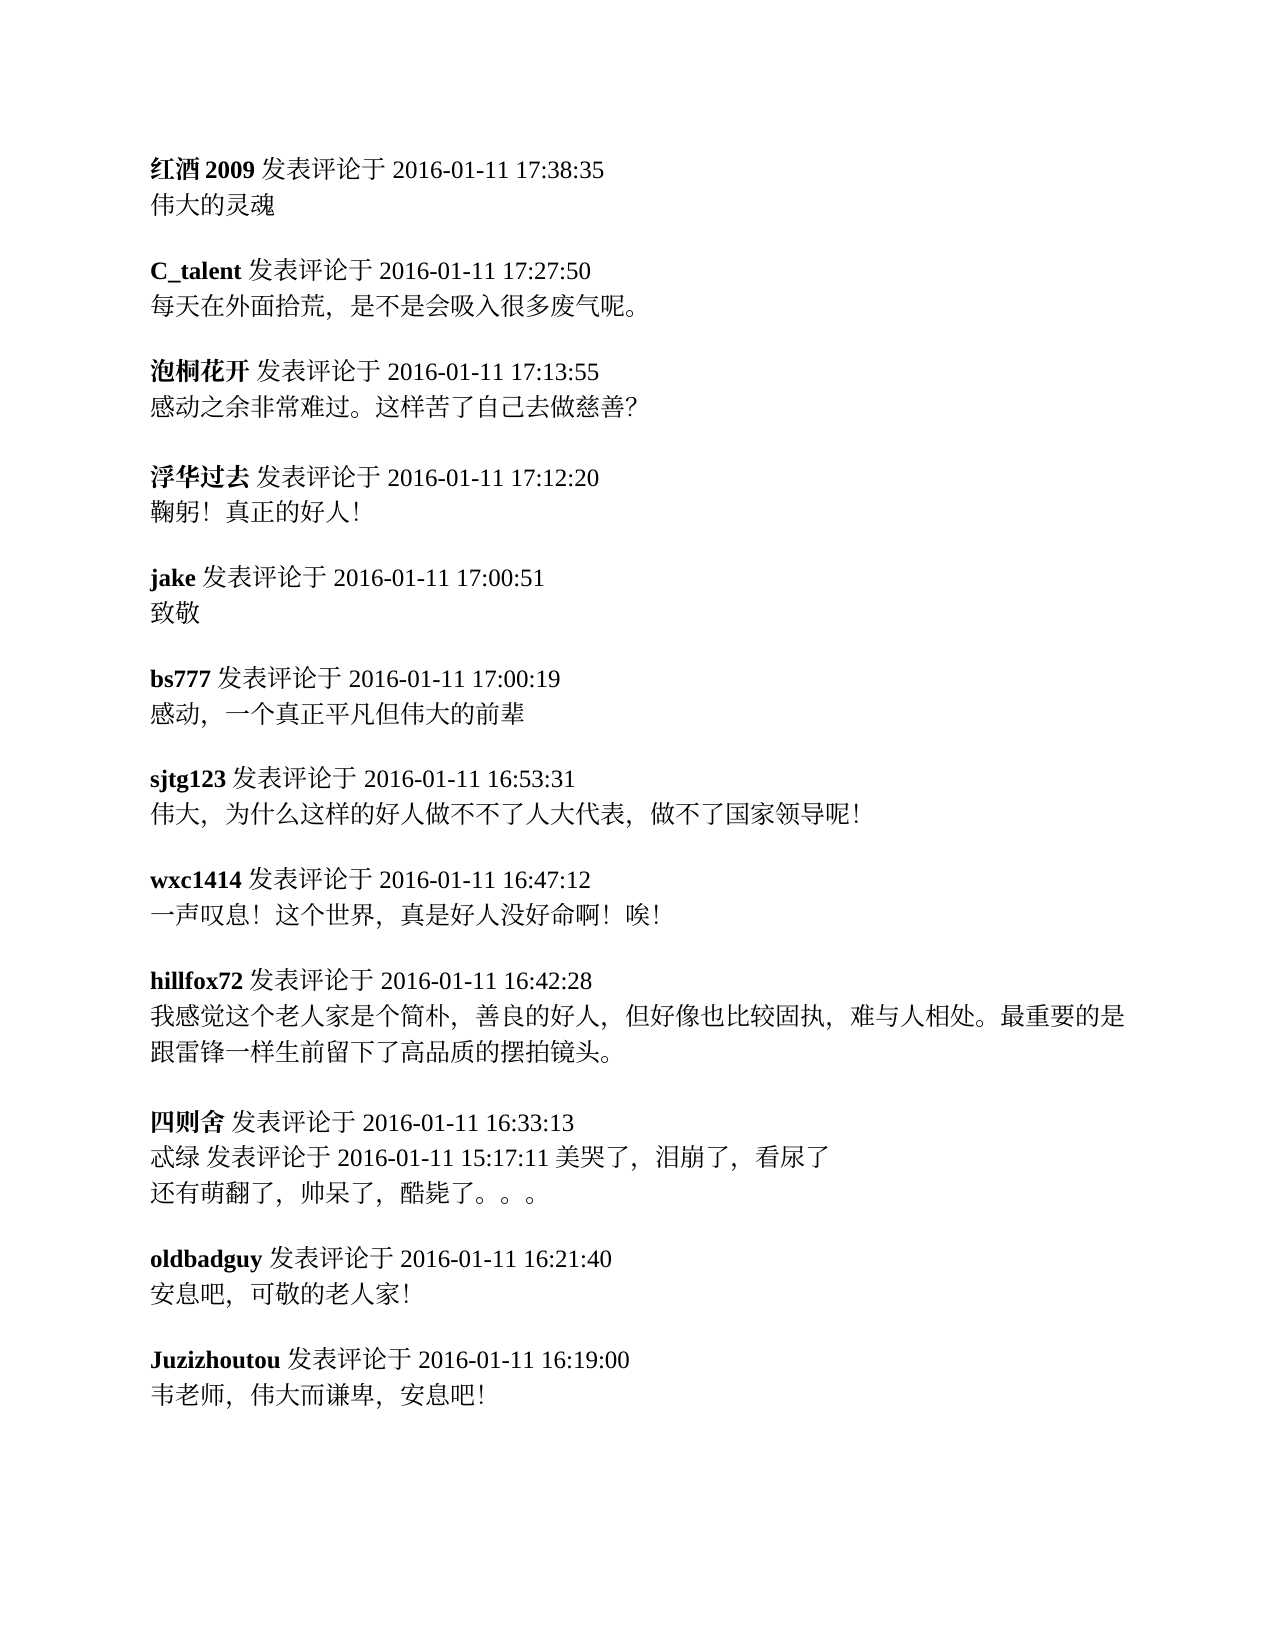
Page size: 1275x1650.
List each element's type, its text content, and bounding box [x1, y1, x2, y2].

text 泡桐花开 发表评论于 2016-01-11 17:13:55 [150, 351, 1125, 387]
text C_talent 发表评论于 2016-01-11 17:27:50 [150, 251, 1125, 287]
text 忒绿 发表评论于 2016-01-11 15:17:11 美哭了，泪崩了，看尿了 还有萌翻了，帅呆了，酷毙了。。。 [150, 1138, 1125, 1210]
text Juzizhoutou 发表评论于 2016-01-11 16:19:00 [150, 1339, 1125, 1375]
text 致敬 [150, 594, 1125, 630]
text 安息吧，可敬的老人家！ [150, 1275, 1125, 1311]
text sjtg123 发表评论于 2016-01-11 16:53:31 [150, 759, 1125, 795]
text 红酒2009 发表评论于 2016-01-11 17:38:35 [150, 150, 1125, 186]
text 韦老师，伟大而谦卑，安息吧！ [150, 1375, 1125, 1411]
text 我感觉这个老人家是个简朴，善良的好人，但好像也比较固执，难与人相处。最重要的是跟雷锋一样生前留下了高品质的摆拍镜头。 [150, 996, 1125, 1068]
text 鞠躬！真正的好人！ [150, 493, 1125, 529]
text 每天在外面拾荒，是不是会吸入很多废气呢。 [150, 287, 1125, 322]
text 伟大，为什么这样的好人做不不了人大代表，做不了国家领导呢！ [150, 795, 1125, 831]
text hillfox72 发表评论于 2016-01-11 16:42:28 [150, 960, 1125, 996]
text 感动之余非常难过。这样苦了自己去做慈善？ [150, 387, 1125, 423]
text 浮华过去 发表评论于 2016-01-11 17:12:20 [150, 457, 1125, 493]
text bs777 发表评论于 2016-01-11 17:00:19 [150, 658, 1125, 694]
text 四则舍 发表评论于 2016-01-11 16:33:13 [150, 1102, 1125, 1138]
text 伟大的灵魂 [150, 186, 1125, 222]
text wxc1414 发表评论于 2016-01-11 16:47:12 [150, 860, 1125, 896]
text 感动，一个真正平凡但伟大的前辈 [150, 694, 1125, 730]
text oldbadguy 发表评论于 2016-01-11 16:21:40 [150, 1239, 1125, 1275]
text 一声叹息！这个世界，真是好人没好命啊！唉！ [150, 896, 1125, 932]
text jake 发表评论于 2016-01-11 17:00:51 [150, 558, 1125, 594]
